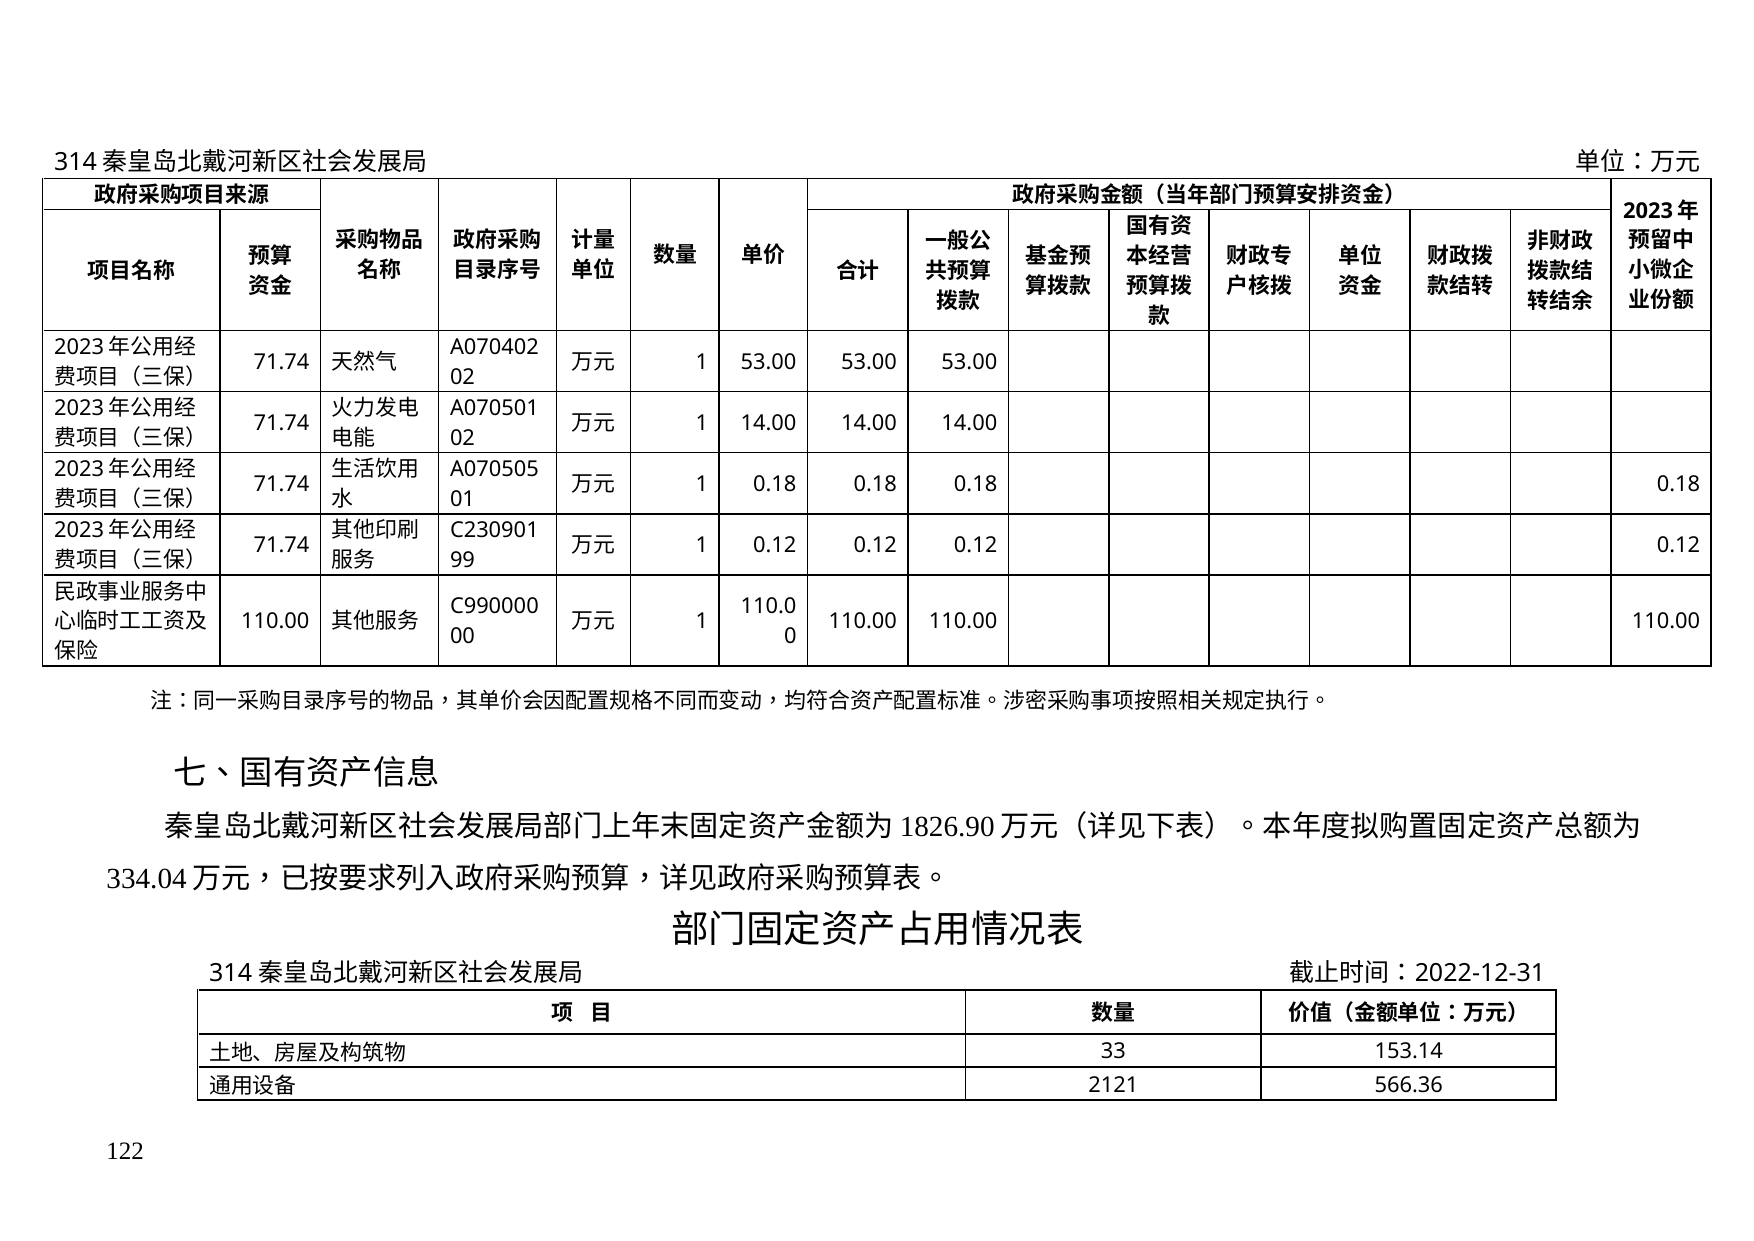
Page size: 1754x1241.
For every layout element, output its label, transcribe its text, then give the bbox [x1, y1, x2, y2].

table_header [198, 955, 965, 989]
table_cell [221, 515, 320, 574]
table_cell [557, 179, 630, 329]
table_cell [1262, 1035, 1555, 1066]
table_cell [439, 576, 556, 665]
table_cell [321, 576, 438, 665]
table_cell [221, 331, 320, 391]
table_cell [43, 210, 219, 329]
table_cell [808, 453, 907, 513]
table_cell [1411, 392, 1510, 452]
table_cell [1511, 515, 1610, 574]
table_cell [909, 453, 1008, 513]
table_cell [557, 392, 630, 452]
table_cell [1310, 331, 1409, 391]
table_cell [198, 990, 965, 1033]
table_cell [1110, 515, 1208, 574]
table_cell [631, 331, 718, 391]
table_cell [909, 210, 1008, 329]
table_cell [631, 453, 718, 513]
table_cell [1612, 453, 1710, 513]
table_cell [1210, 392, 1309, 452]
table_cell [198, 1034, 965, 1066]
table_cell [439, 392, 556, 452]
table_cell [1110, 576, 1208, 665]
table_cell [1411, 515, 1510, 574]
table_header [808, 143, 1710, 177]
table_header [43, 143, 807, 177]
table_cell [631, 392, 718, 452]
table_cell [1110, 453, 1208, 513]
text 七、国有资产信息 [106, 748, 1648, 794]
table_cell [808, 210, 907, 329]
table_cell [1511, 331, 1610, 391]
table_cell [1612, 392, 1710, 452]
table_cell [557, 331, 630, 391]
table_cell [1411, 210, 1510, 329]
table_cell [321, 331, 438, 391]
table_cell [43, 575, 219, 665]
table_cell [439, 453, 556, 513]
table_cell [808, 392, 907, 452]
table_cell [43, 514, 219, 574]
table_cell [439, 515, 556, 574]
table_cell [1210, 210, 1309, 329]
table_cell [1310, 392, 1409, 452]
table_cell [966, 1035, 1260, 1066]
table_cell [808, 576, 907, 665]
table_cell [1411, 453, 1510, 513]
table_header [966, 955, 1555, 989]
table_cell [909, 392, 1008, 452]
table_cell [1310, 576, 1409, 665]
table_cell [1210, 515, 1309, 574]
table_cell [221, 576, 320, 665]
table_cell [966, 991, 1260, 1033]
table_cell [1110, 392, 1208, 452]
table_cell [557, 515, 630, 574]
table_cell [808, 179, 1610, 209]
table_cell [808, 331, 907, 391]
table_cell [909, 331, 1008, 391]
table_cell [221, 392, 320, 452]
text 注：同一采购目录序号的物品，其单价会因配置规格不同而变动，均符合资产配置标准。涉密采购事项按照相关规定执行。 [106, 667, 1648, 719]
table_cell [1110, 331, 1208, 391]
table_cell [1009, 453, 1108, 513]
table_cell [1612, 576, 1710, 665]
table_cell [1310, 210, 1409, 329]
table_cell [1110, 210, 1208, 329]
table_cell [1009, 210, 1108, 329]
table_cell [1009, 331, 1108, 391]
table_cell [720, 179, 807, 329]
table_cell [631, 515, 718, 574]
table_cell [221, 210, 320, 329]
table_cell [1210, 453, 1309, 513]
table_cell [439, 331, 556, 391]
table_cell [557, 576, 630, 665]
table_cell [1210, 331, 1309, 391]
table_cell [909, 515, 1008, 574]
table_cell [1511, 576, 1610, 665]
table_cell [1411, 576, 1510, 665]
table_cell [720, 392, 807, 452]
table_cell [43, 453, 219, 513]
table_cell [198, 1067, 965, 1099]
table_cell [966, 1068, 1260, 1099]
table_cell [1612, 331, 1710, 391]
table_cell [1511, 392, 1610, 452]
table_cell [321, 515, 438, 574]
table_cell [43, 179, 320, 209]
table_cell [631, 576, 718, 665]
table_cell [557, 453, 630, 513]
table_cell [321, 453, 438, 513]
text 部门固定资产占用情况表 [106, 899, 1648, 953]
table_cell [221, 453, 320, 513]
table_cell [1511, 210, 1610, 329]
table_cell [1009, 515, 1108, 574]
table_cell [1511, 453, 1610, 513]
text 秦皇岛北戴河新区社会发展局部门上年末固定资产金额为1826.90万元（详见下表）。本年度拟购置固定资产总额为334.04万元，已按要求列入政府采购预算，详见政府采购预算表。 [106, 795, 1648, 899]
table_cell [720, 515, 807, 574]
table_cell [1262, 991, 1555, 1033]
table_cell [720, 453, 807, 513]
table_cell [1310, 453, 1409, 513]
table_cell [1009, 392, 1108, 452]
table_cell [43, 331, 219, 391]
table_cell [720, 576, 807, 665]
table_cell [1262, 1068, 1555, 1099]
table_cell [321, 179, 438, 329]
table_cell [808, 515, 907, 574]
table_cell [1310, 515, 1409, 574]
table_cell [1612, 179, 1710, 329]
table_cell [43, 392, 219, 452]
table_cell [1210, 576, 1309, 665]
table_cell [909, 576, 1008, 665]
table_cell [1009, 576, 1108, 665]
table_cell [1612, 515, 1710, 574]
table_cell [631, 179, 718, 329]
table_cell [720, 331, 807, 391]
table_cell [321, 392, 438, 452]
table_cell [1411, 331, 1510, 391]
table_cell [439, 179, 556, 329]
